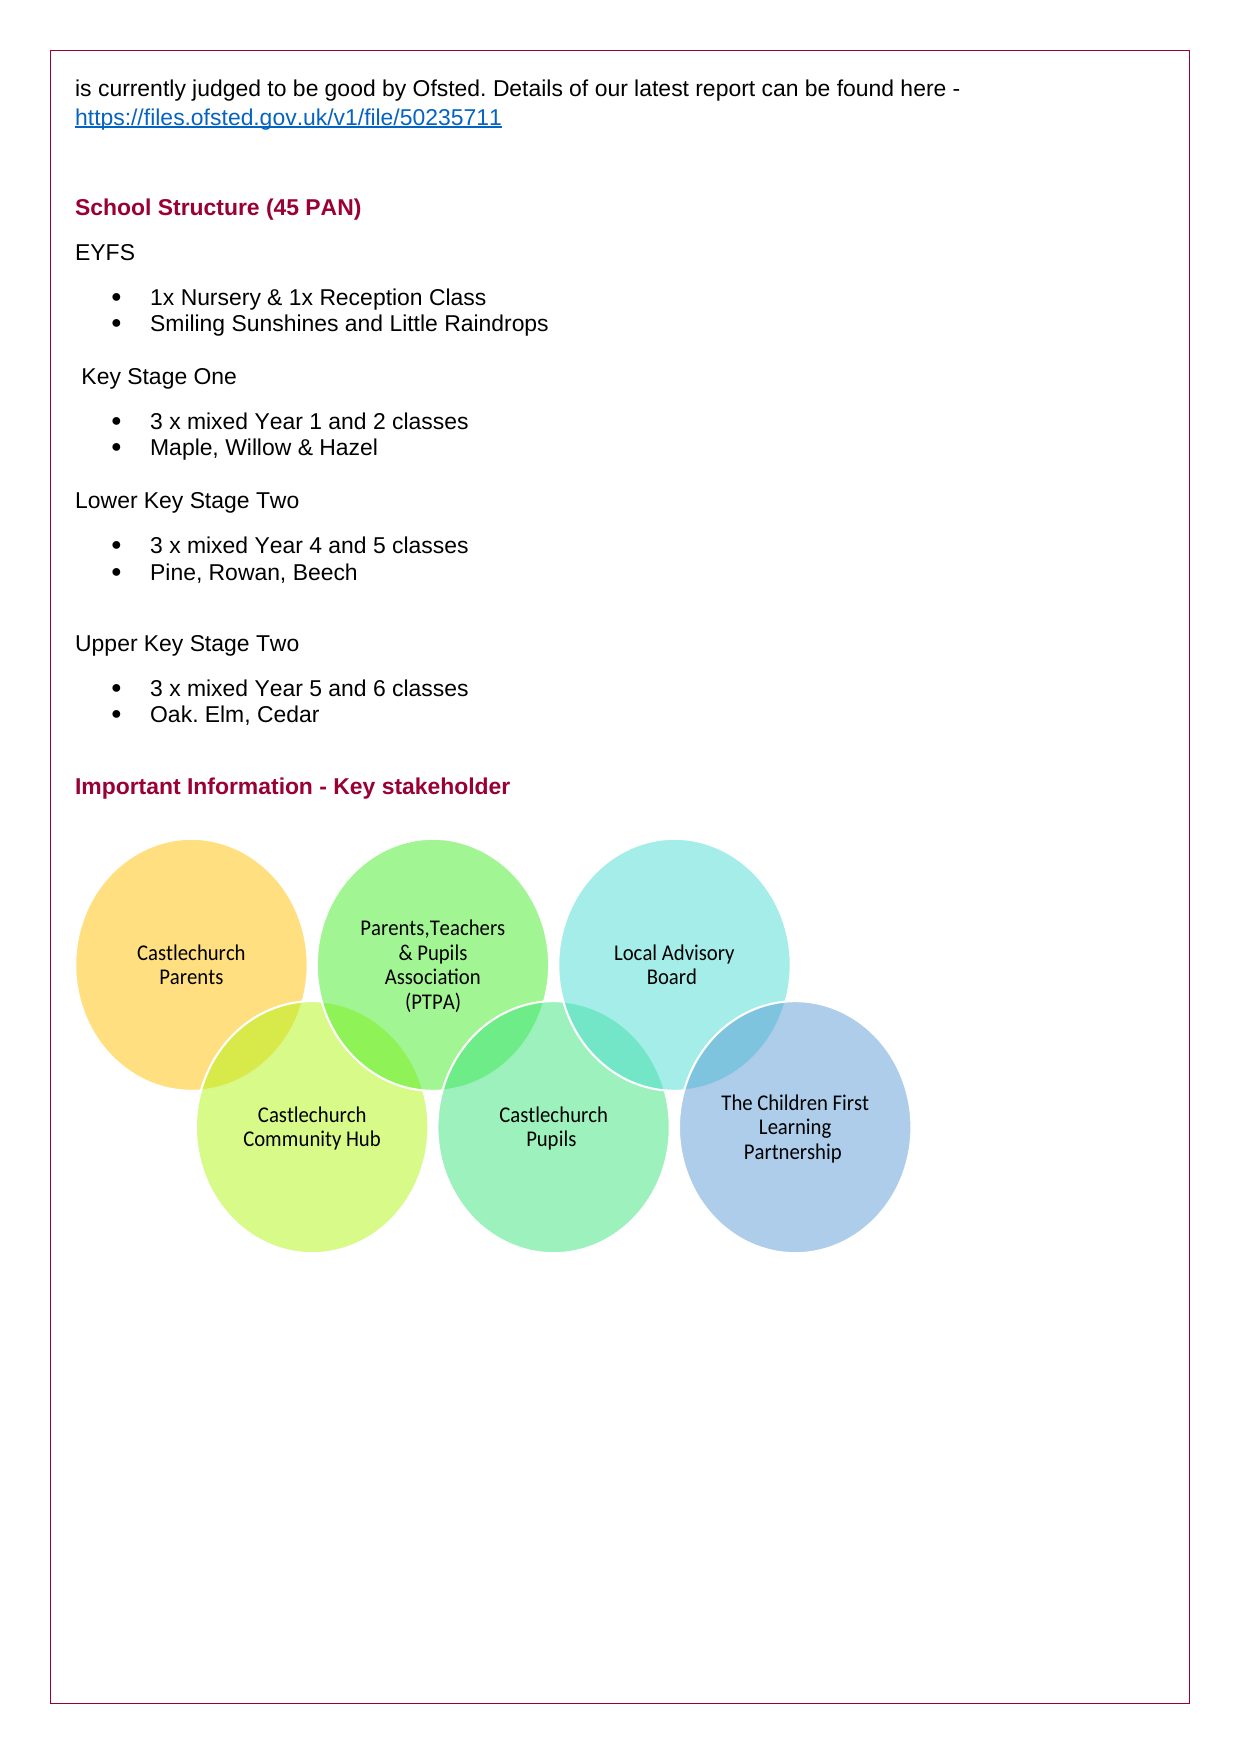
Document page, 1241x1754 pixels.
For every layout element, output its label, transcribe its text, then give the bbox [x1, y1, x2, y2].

list 3 x mixed Year 5 and 6 classes [112, 675, 1165, 701]
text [75, 75, 1165, 130]
list 3 x mixed Year 4 and 5 classes [112, 532, 1165, 558]
list Maple, Willow & Hazel [112, 434, 1165, 461]
text Important Information - Key stakeholder [75, 773, 1165, 1256]
list Oak. Elm, Cedar [112, 701, 1165, 728]
list Pine, Rowan, Beech [112, 558, 1165, 585]
text Upper Key Stage Two [75, 630, 1165, 656]
text EYFS [75, 239, 1165, 265]
text School Structure (45 PAN) [75, 194, 1165, 220]
text Lower Key Stage Two [75, 487, 1165, 513]
list 1x Nursery & 1x Reception Class [112, 284, 1165, 310]
list 3 x mixed Year 1 and 2 classes [112, 408, 1165, 434]
text Key Stage One [75, 363, 1165, 389]
list Smiling Sunshines and Little Raindrops [112, 310, 1165, 337]
